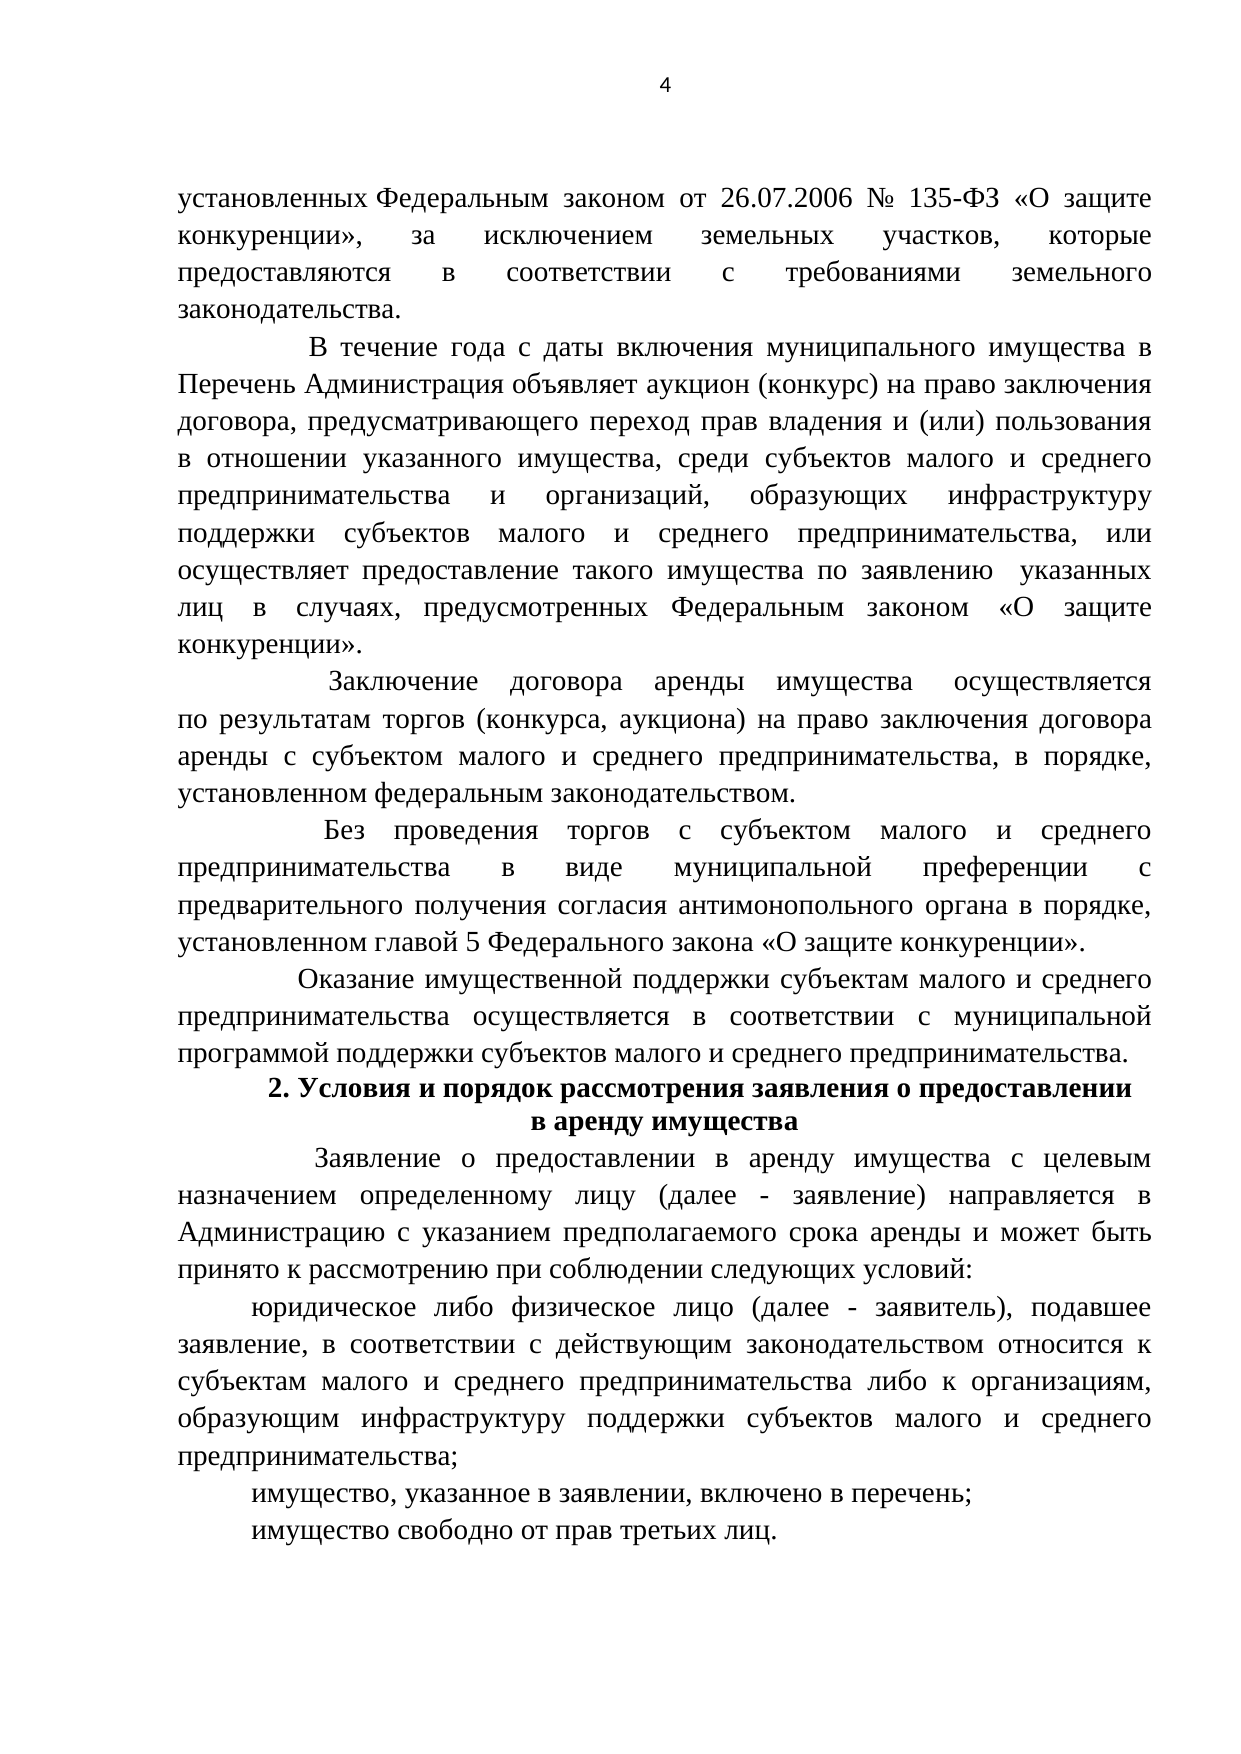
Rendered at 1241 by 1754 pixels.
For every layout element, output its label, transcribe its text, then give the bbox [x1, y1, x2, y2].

list В течение года с даты включения муниципального имущества в Перечень Администрация объявляет аукцион (конкурс) на право заключения договора, предусматривающего переход прав владения и (или) пользования в отношении указанного имущества, среди субъектов малого и среднего предпринимательства и организаций, образующих инфраструктуру поддержки субъектов малого и среднего предпринимательства, или осуществляет предоставление такого имущества по заявлению указанных лиц в случаях, предусмотренных Федеральным законом «О защите конкуренции». [177, 329, 1152, 660]
text юридическое либо физическое лицо (далее - заявитель), подавшее заявление, в соответствии с действующим законодательством относится к субъектам малого и среднего предпринимательства либо к организациям, образующим инфраструктуру поддержки субъектов малого и среднего предпринимательства; [177, 1289, 1152, 1471]
list Заявление о предоставлении в аренду имущества с целевым назначением определенному лицу (далее - заявление) направляется в Администрацию с указанием предполагаемого срока аренды и может быть принято к рассмотрению при соблюдении следующих условий: [177, 1140, 1152, 1285]
text в аренду имущества [241, 1103, 1087, 1137]
text имущество, указанное в заявлении, включено в перечень; имущество свободно от прав третьих лиц. [251, 1475, 974, 1546]
list Оказание имущественной поддержки субъектам малого и среднего предпринимательства осуществляется в соответствии с муниципальной программой поддержки субъектов малого и среднего предпринимательства. [177, 961, 1152, 1069]
list Без проведения торгов с субъектом малого и среднего предпринимательства в виде муниципальной преференции с предварительного получения согласия антимонопольного органа в порядке, установленном главой 5 Федерального закона «О защите конкуренции». [177, 812, 1151, 957]
subtitle Условия и порядок рассмотрения заявления о предоставлении [268, 1073, 1163, 1103]
text установленных Федеральным законом от 26.07.2006 № 135-ФЗ «О защите конкуренции», за исключением земельных участков, которые предоставляются в соответствии с требованиями земельного законодательства. [177, 180, 1152, 325]
list Заключение договора аренды имущества осуществляется по результатам торгов (конкурса, аукциона) на право заключения договора аренды с субъектом малого и среднего предпринимательства, в порядке, установленном федеральным законодательством. [177, 663, 1152, 809]
